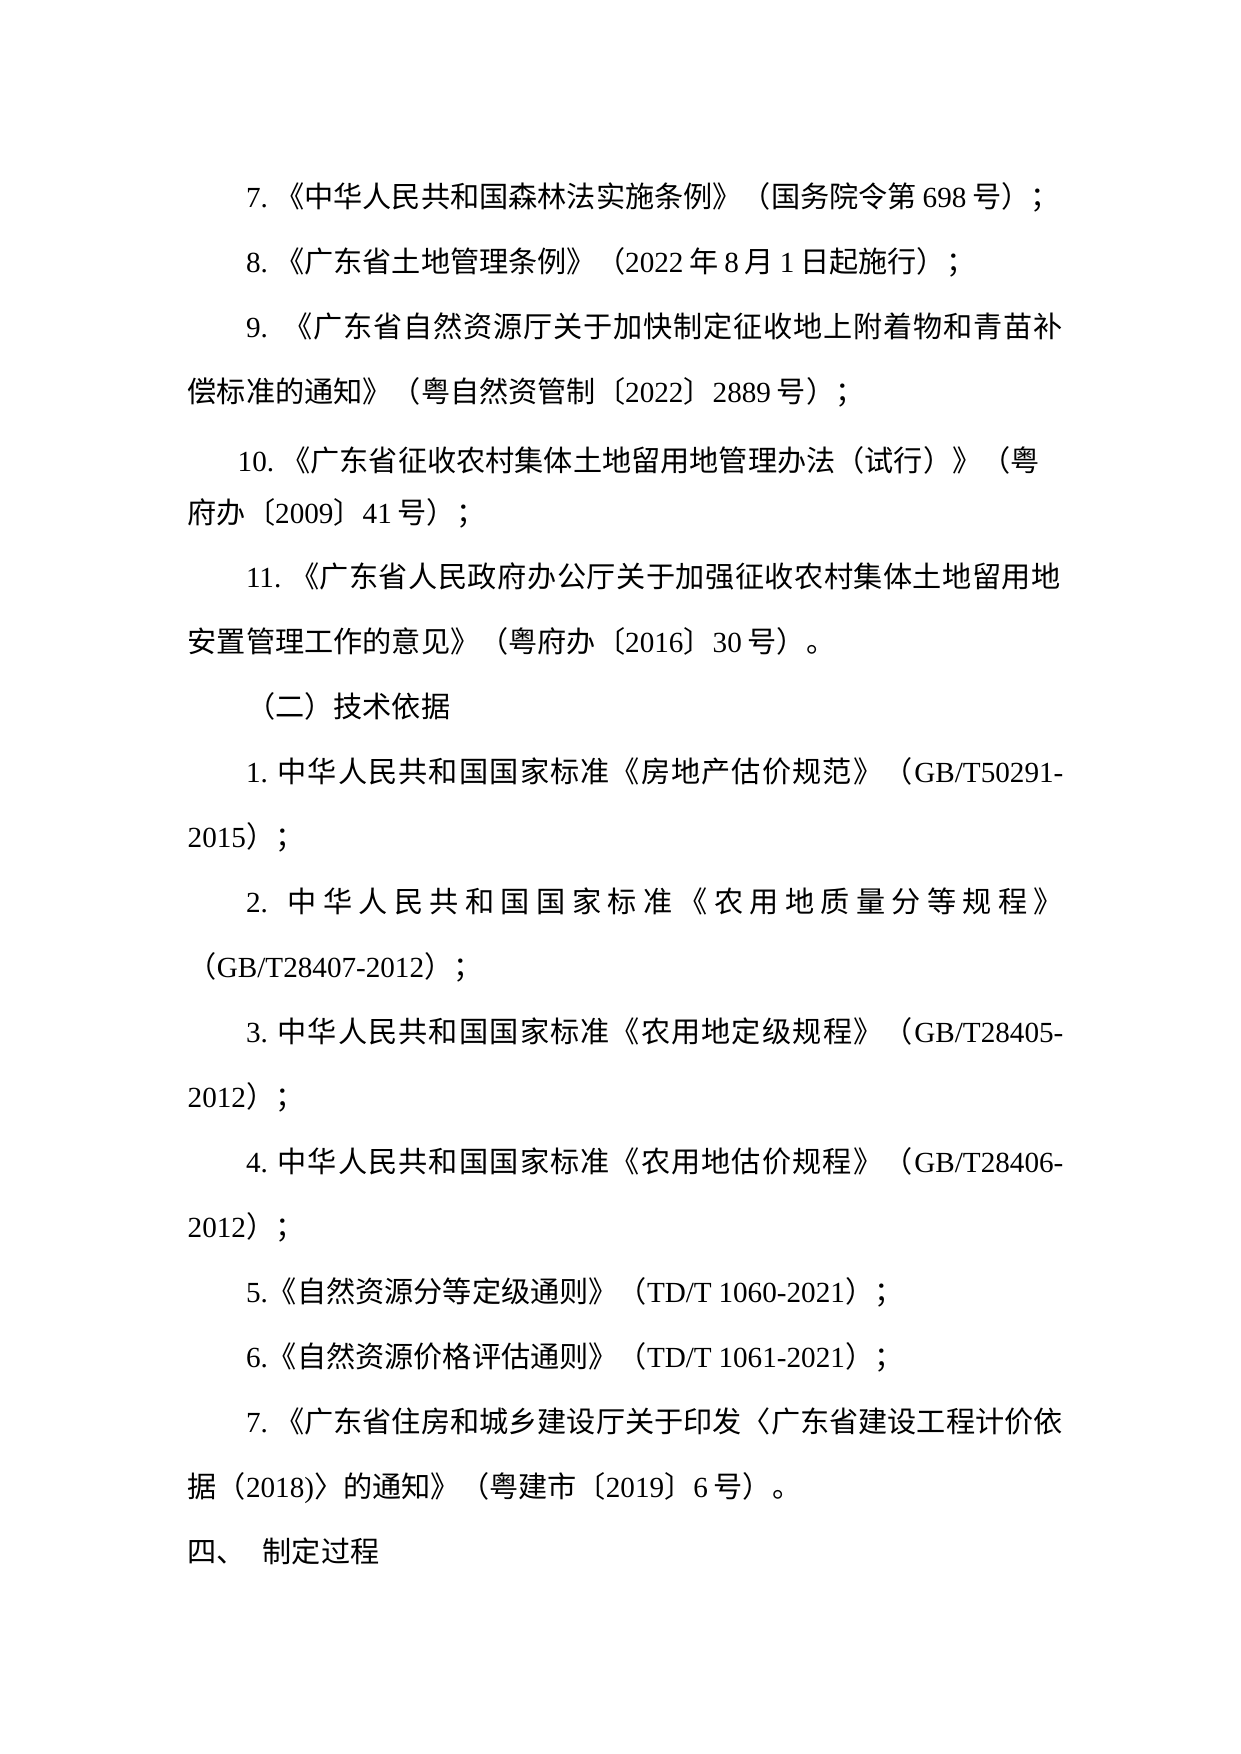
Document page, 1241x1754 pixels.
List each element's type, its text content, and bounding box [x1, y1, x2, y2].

text 7. 《广东省住房和城乡建设厅关于印发〈广东省建设工程计价依据（2018)〉的通知》（粤建市〔2019〕6号）。 [187, 1387, 1063, 1517]
text 1. 中华人民共和国国家标准《房地产估价规范》（GB/T50291-2015）； [187, 737, 1063, 867]
text 8. 《广东省土地管理条例》（2022年8月1日起施行）； [187, 227, 1063, 292]
text 6.《自然资源价格评估通则》（TD/T 1061-2021）； [187, 1322, 1063, 1387]
text 11. 《广东省人民政府办公厅关于加强征收农村集体土地留用地安置管理工作的意见》（粤府办〔2016〕30号）。 [187, 542, 1063, 672]
text 4. 中华人民共和国国家标准《农用地估价规程》（GB/T28406-2012）； [187, 1127, 1063, 1257]
text 3. 中华人民共和国国家标准《农用地定级规程》（GB/T28405-2012）； [187, 997, 1063, 1127]
text 5.《自然资源分等定级通则》（TD/T 1060-2021）； [187, 1257, 1063, 1322]
text 10. 《广东省征收农村集体土地留用地管理办法（试行）》（粤府办〔2009〕41号）； [187, 430, 1063, 534]
list 制定过程 [187, 1517, 1063, 1582]
text 9. 《广东省自然资源厅关于加快制定征收地上附着物和青苗补偿标准的通知》（粤自然资管制〔2022〕2889号）； [187, 292, 1063, 422]
text 2. 中华人民共和国国家标准《农用地质量分等规程》（GB/T28407-2012）； [187, 867, 1063, 997]
text （二）技术依据 [187, 672, 1063, 737]
text 7. 《中华人民共和国森林法实施条例》（国务院令第698号）； [187, 162, 1063, 227]
